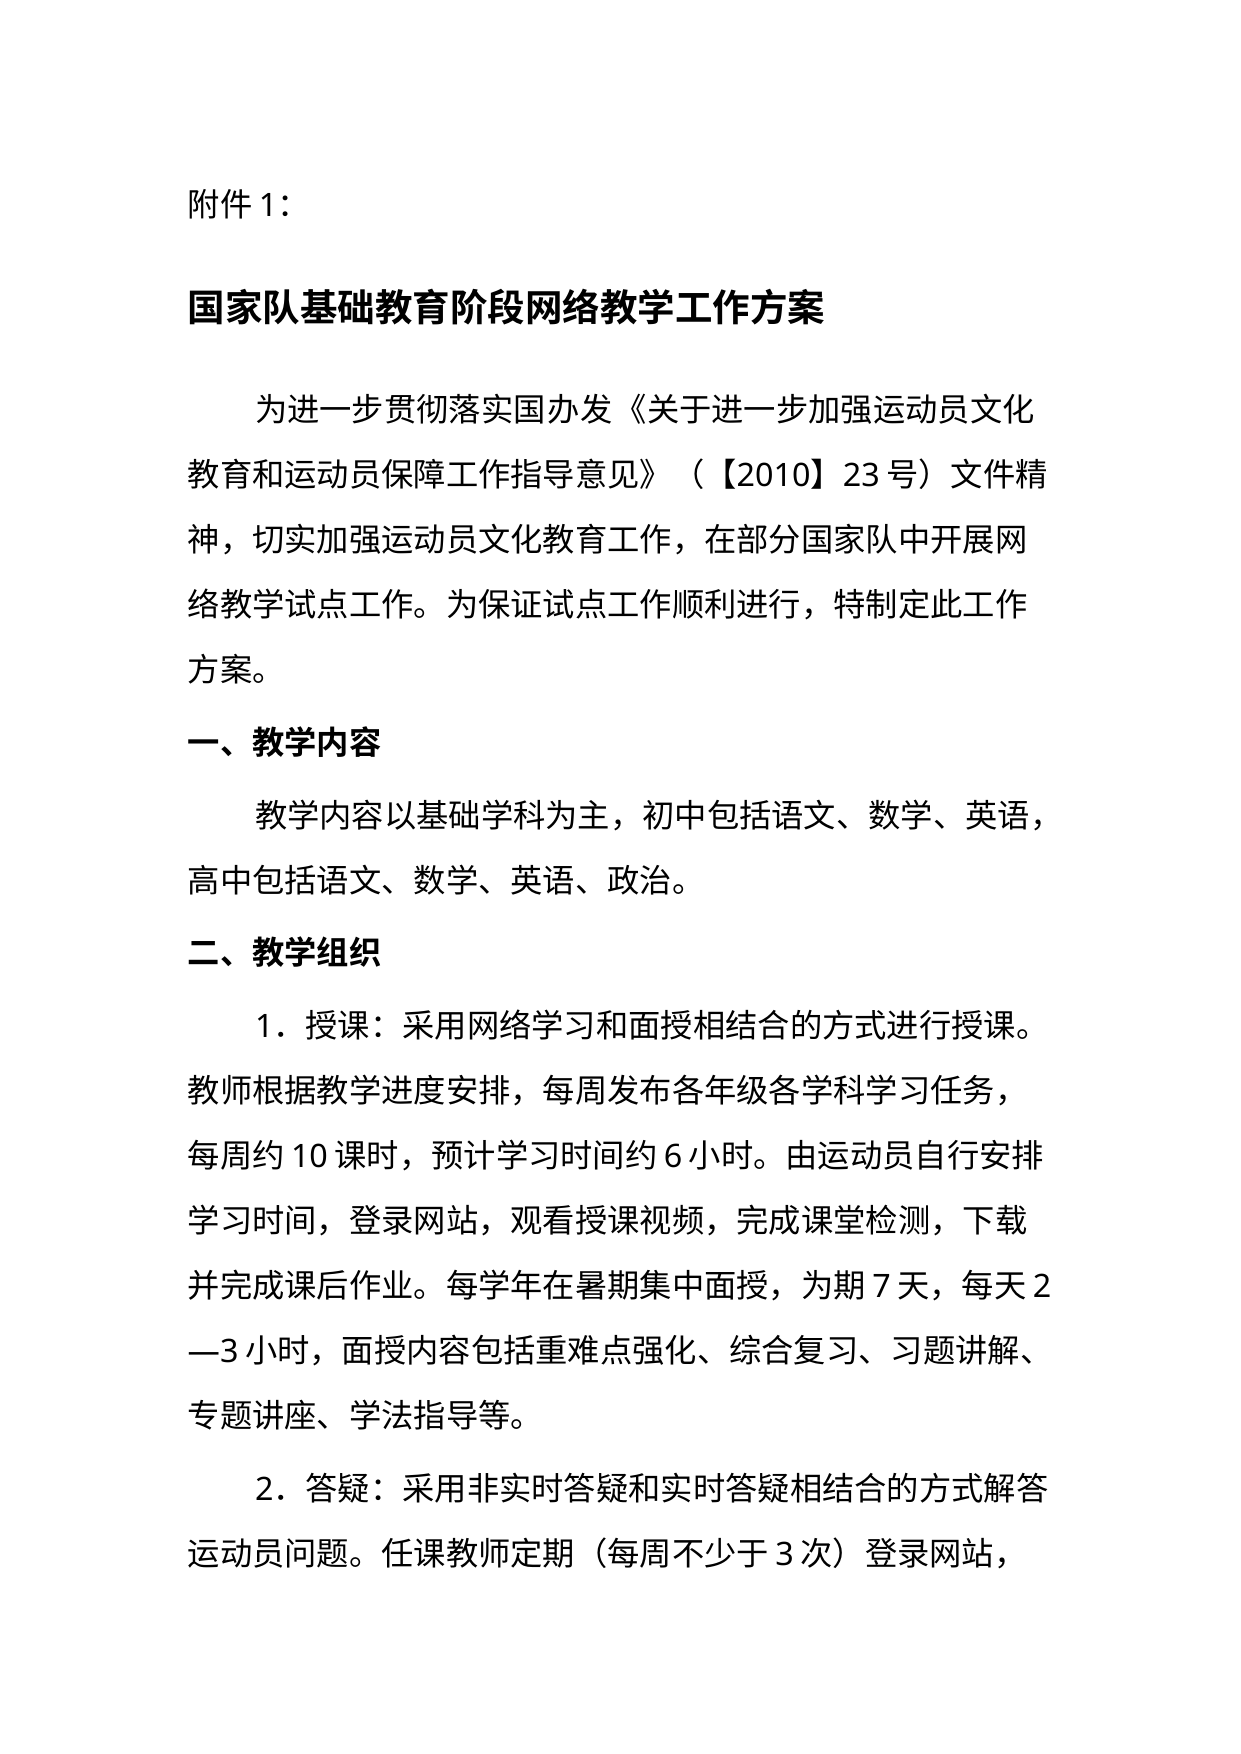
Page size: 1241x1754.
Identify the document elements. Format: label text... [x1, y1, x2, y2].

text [187, 1454, 1053, 1584]
text 1．授课：采用网络学习和面授相结合的方式进行授课。教师根据教学进度安排，每周发布各年级各学科学习任务，每周约10课时，预计学习时间约6小时。由运动员自行安排学习时间，登录网站，观看授课视频，完成课堂检测，下载并完成课后作业。每学年在暑期集中面授，为期7天，每天2—3小时，面授内容包括重难点强化、综合复习、习题讲解、专题讲座、学法指导等。 [187, 991, 1053, 1446]
text 国家队基础教育阶段网络教学工作方案 [187, 272, 1053, 337]
text 为进一步贯彻落实国办发《关于进一步加强运动员文化教育和运动员保障工作指导意见》（【2010】23号）文件精神，切实加强运动员文化教育工作，在部分国家队中开展网络教学试点工作。为保证试点工作顺利进行，特制定此工作方案。 [187, 375, 1053, 700]
text 附件1： [187, 170, 1053, 235]
text 一、教学内容 [187, 708, 1053, 773]
text 教学内容以基础学科为主，初中包括语文、数学、英语，高中包括语文、数学、英语、政治。 [187, 780, 1053, 910]
text 二、教学组织 [187, 918, 1053, 983]
